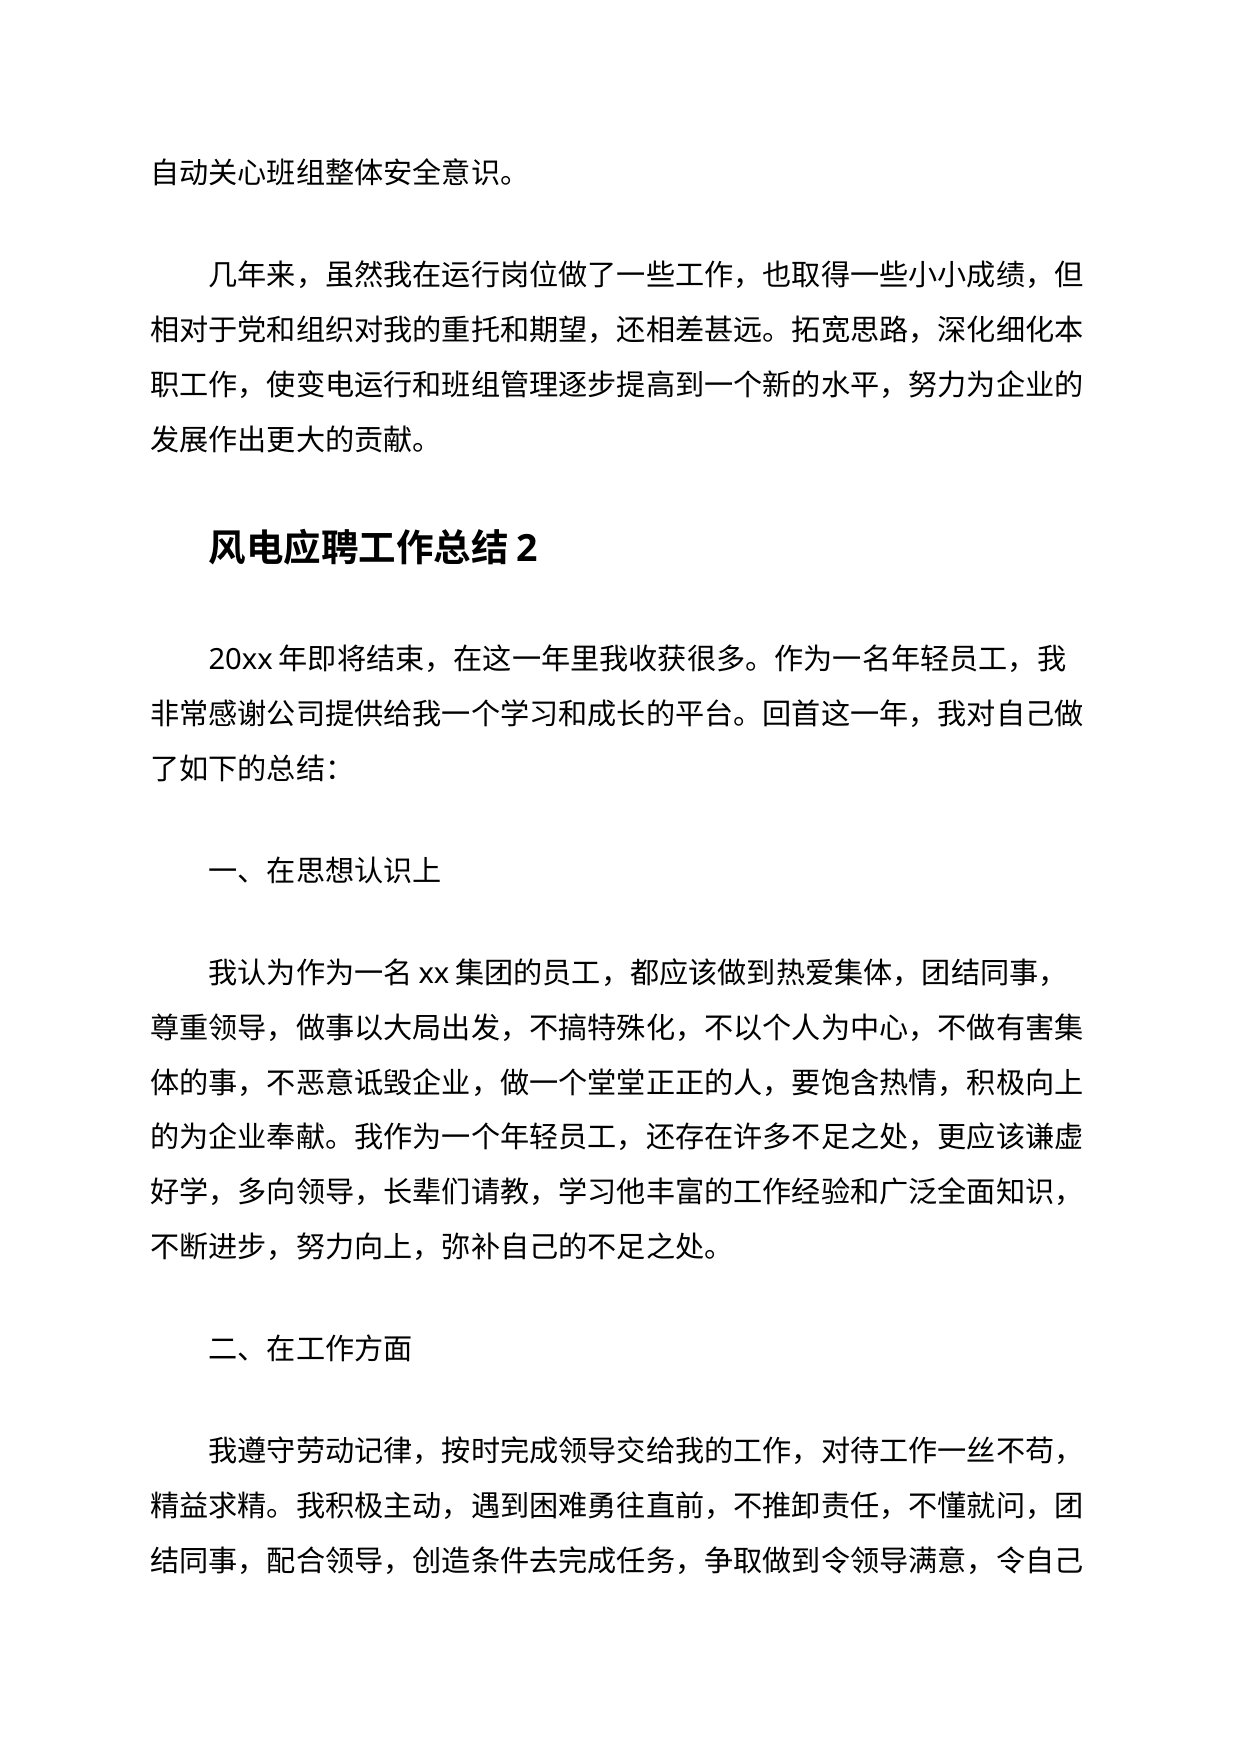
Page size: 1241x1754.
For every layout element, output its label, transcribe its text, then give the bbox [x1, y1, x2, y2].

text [150, 1427, 1090, 1579]
text 几年来，虽然我在运行岗位做了一些工作，也取得一些小小成绩，但相对于党和组织对我的重托和期望，还相差甚远。拓宽思路，深化细化本职工作，使变电运行和班组管理逐步提高到一个新的水平，努力为企业的发展作出更大的贡献。 [150, 252, 1090, 459]
text 20xx年即将结束，在这一年里我收获很多。作为一名年轻员工，我非常感谢公司提供给我一个学习和成长的平台。回首这一年，我对自己做了如下的总结： [150, 636, 1090, 788]
text 风电应聘工作总结2 [150, 518, 1090, 573]
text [150, 150, 1090, 192]
text 我认为作为一名xx集团的员工，都应该做到热爱集体，团结同事，尊重领导，做事以大局出发，不搞特殊化，不以个人为中心，不做有害集体的事，不恶意诋毁企业，做一个堂堂正正的人，要饱含热情，积极向上的为企业奉献。我作为一个年轻员工，还存在许多不足之处，更应该谦虚好学，多向领导，长辈们请教，学习他丰富的工作经验和广泛全面知识，不断进步，努力向上，弥补自己的不足之处。 [150, 949, 1090, 1266]
text 二、在工作方面 [150, 1326, 1090, 1368]
text 一、在思想认识上 [150, 847, 1090, 890]
